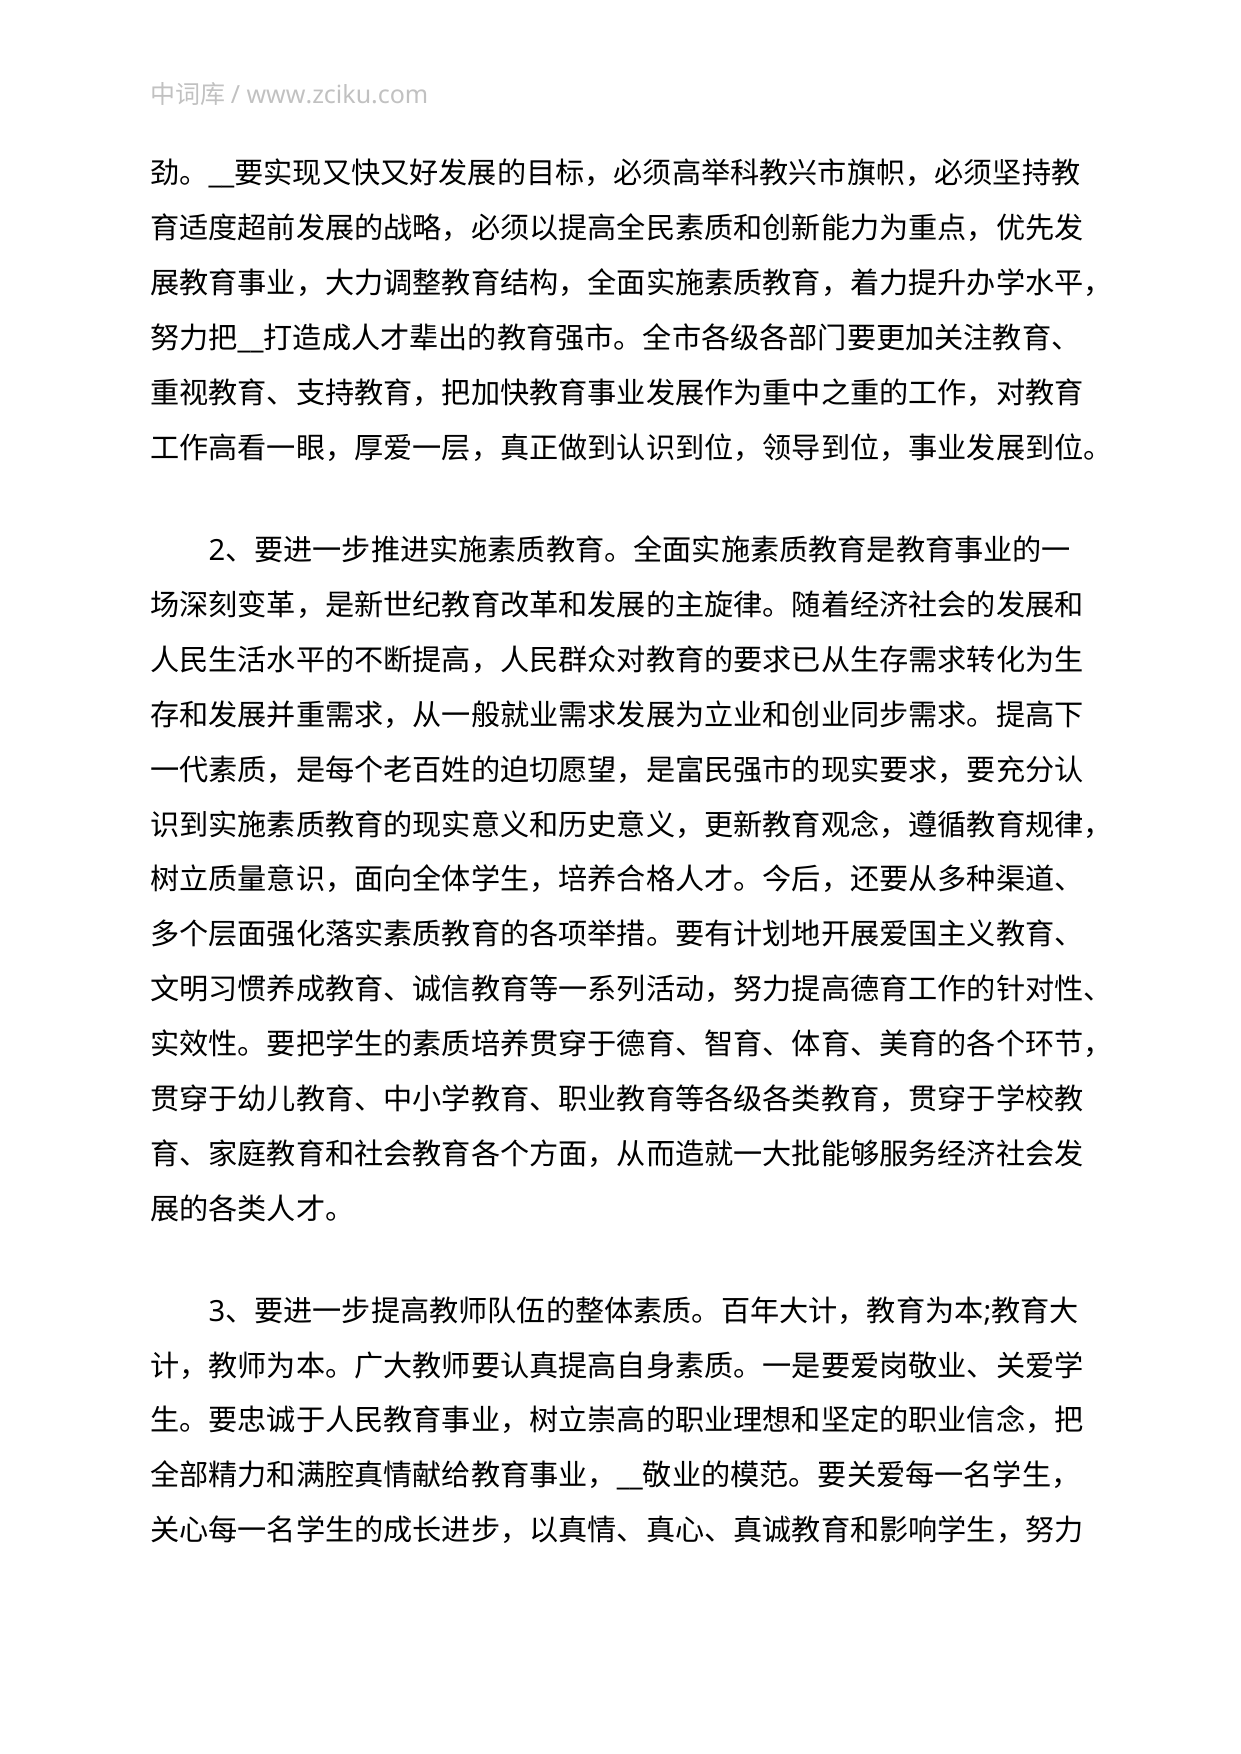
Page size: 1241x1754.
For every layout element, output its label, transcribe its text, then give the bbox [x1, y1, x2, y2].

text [150, 150, 1090, 467]
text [150, 1287, 1090, 1549]
text 2、要进一步推进实施素质教育。全面实施素质教育是教育事业的一场深刻变革，是新世纪教育改革和发展的主旋律。随着经济社会的发展和人民生活水平的不断提高，人民群众对教育的要求已从生存需求转化为生存和发展并重需求，从一般就业需求发展为立业和创业同步需求。提高下一代素质，是每个老百姓的迫切愿望，是富民强市的现实要求，要充分认识到实施素质教育的现实意义和历史意义，更新教育观念，遵循教育规律，树立质量意识，面向全体学生，培养合格人才。今后，还要从多种渠道、多个层面强化落实素质教育的各项举措。要有计划地开展爱国主义教育、文明习惯养成教育、诚信教育等一系列活动，努力提高德育工作的针对性、实效性。要把学生的素质培养贯穿于德育、智育、体育、美育的各个环节，贯穿于幼儿教育、中小学教育、职业教育等各级各类教育，贯穿于学校教育、家庭教育和社会教育各个方面，从而造就一大批能够服务经济社会发展的各类人才。 [150, 526, 1090, 1228]
